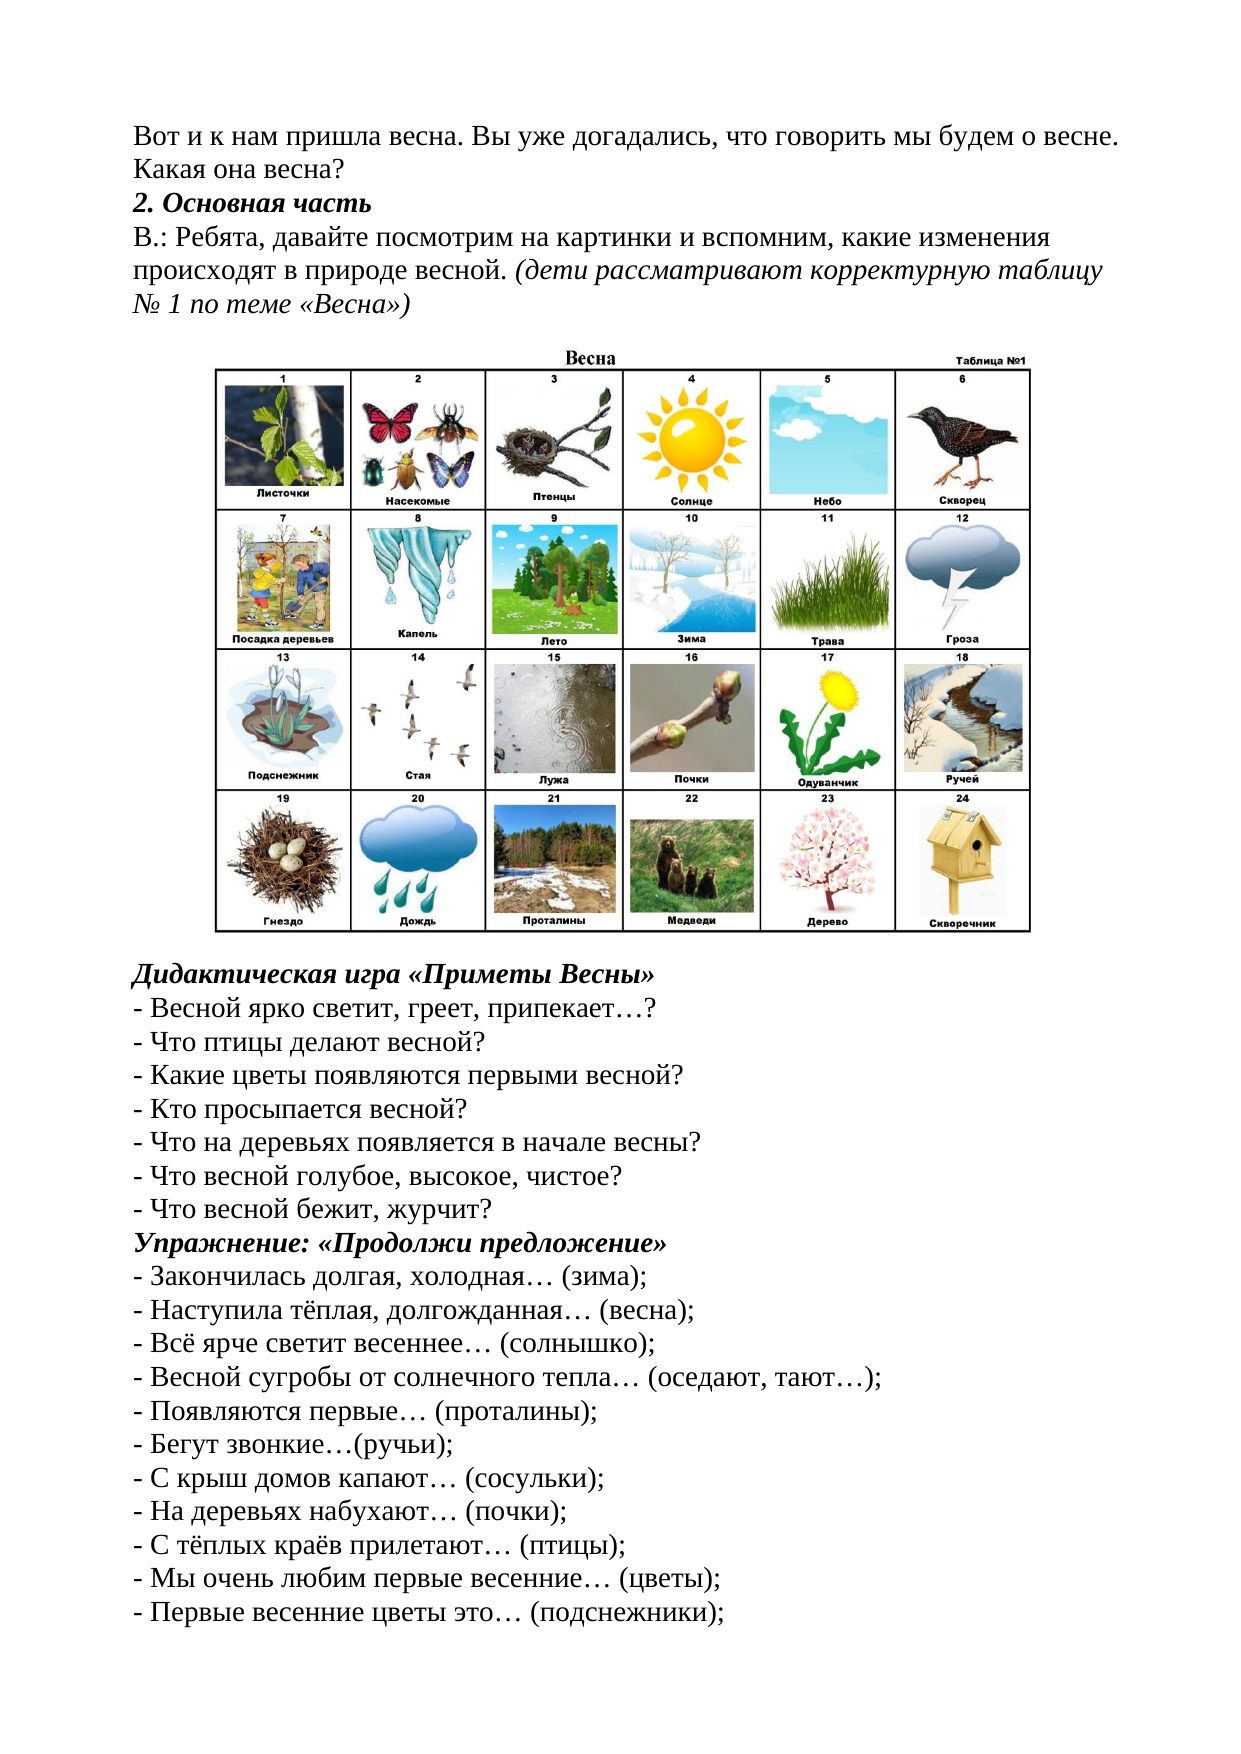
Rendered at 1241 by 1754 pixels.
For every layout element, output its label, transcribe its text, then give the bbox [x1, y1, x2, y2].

text Упражнение: «Продолжи предложение» [133, 1225, 1137, 1258]
text - Кто просыпается весной? [133, 1091, 1137, 1124]
picture [206, 339, 1034, 943]
text - Весной сугробы от солнечного тепла… (оседают, тают…); [133, 1359, 1137, 1393]
text - Первые весенние цветы это… (подснежники); [133, 1594, 1137, 1627]
text - Бегут звонкие…(ручьи); [133, 1426, 1137, 1460]
text - Что весной голубое, высокое, чистое? [133, 1158, 1137, 1191]
text - Закончилась долгая, холодная… (зима); [133, 1258, 1137, 1292]
text - На деревьях набухают… (почки); [133, 1493, 1137, 1527]
text - С тёплых краёв прилетают… (птицы); [133, 1527, 1137, 1560]
text - Какие цветы появляются первыми весной? [133, 1057, 1137, 1091]
text - Появляются первые… (проталины); [133, 1393, 1137, 1426]
text 2. Основная часть [133, 185, 1137, 219]
text - Что птицы делают весной? [133, 1024, 1137, 1057]
text Дидактическая игра «Приметы Весны» [133, 957, 1137, 990]
text - Всё ярче светит весеннее… (солнышко); [133, 1326, 1137, 1359]
text - С крыш домов капают… (сосульки); [133, 1460, 1137, 1493]
text - Мы очень любим первые весенние… (цветы); [133, 1560, 1137, 1594]
text - Что на деревьях появляется в начале весны? [133, 1124, 1137, 1158]
text В.: Ребята, давайте посмотрим на картинки и вспомним, какие изменения происходят в природе весной. (дети рассматривают корректурную таблицу № 1 по теме «Весна») [133, 219, 1137, 319]
text - Что весной бежит, журчит? [133, 1191, 1137, 1225]
text - Весной ярко светит, греет, припекает…? [133, 990, 1137, 1024]
text - Наступила тёплая, долгожданная… (весна); [133, 1292, 1137, 1326]
text Вот и к нам пришла весна. Вы уже догадались, что говорить мы будем о весне. Какая она весна? [133, 118, 1137, 185]
